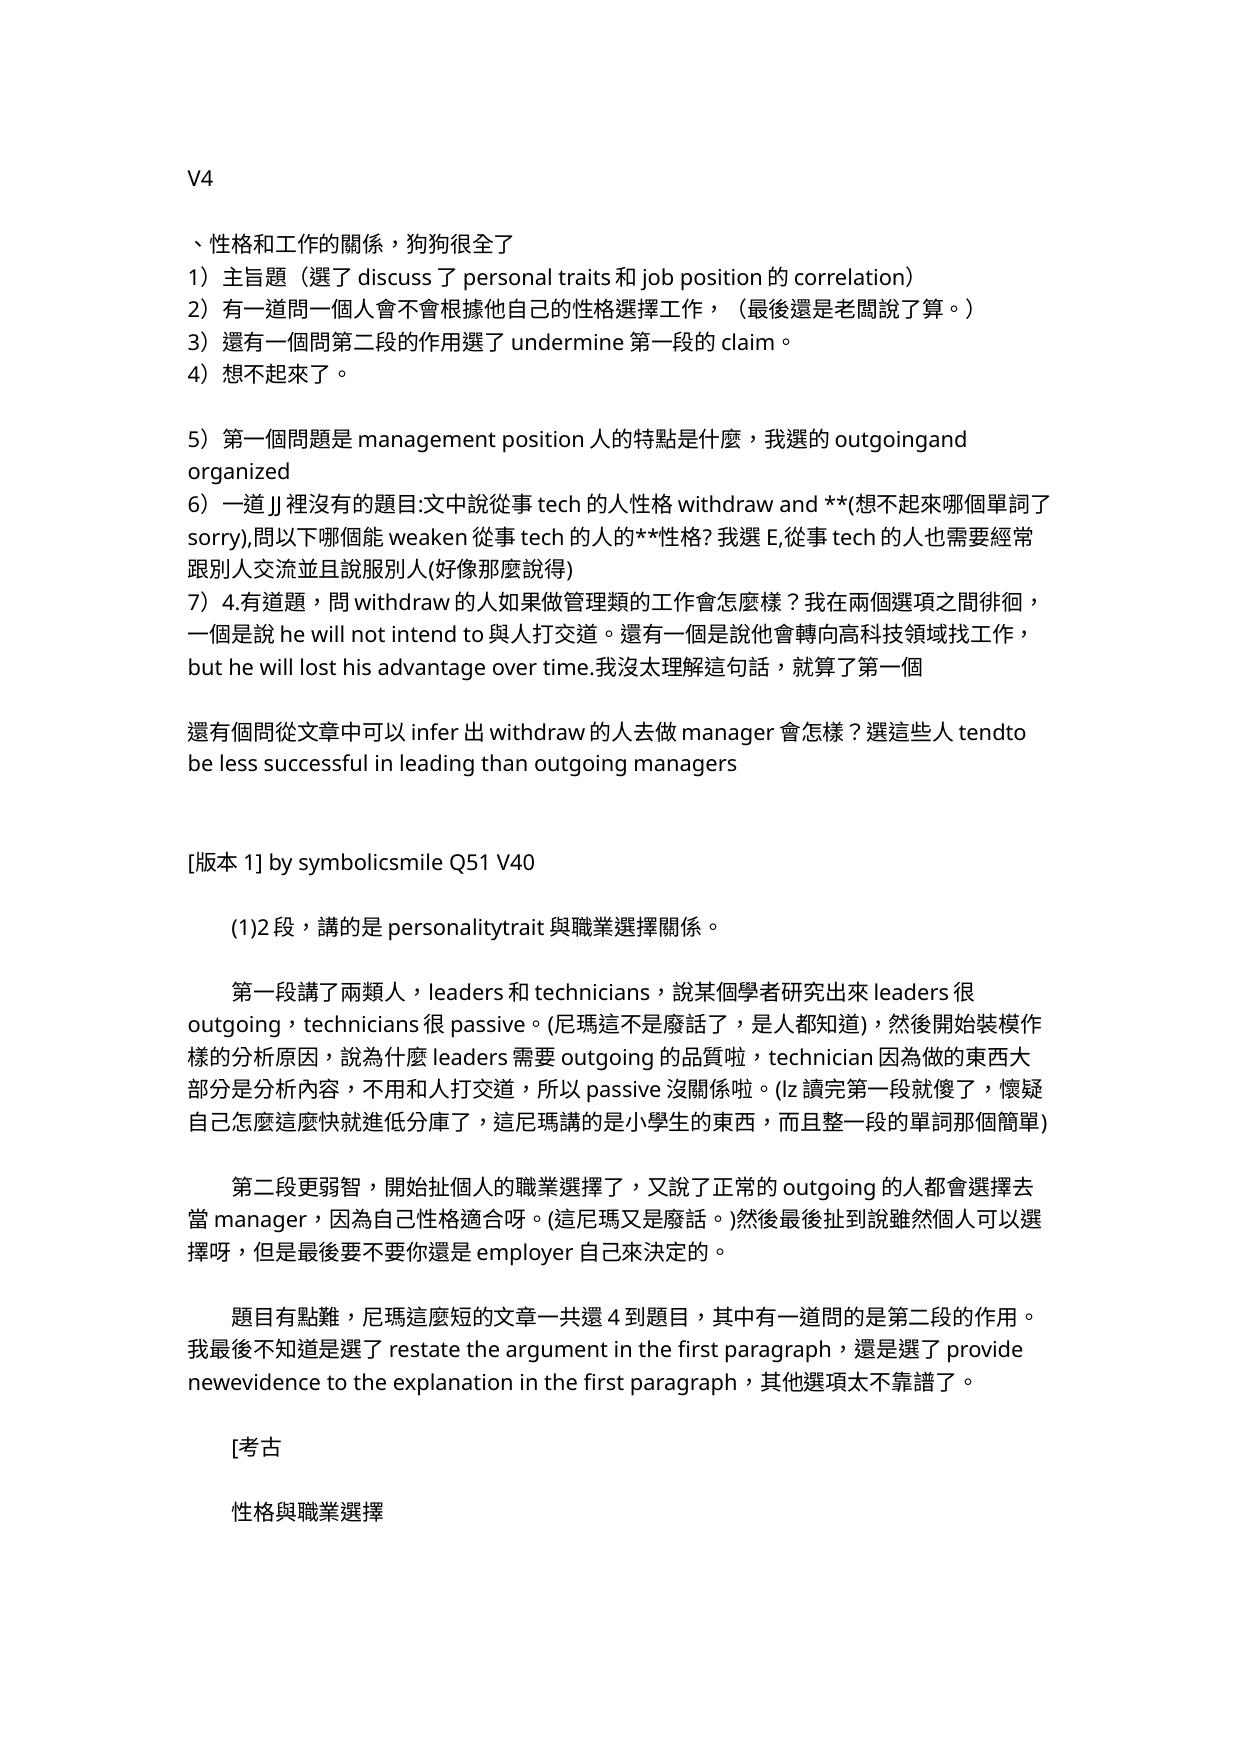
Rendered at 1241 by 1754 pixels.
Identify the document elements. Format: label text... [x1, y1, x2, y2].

text 第二段更弱智，開始扯個人的職業選擇了，又說了正常的outgoing的人都會選擇去當manager，因為自己性格適合呀。(這尼瑪又是廢話。)然後最後扯到說雖然個人可以選擇呀，但是最後要不要你還是employer自己來決定的。 [187, 1169, 1053, 1267]
text 4）想不起來了。 [187, 357, 1053, 389]
text 第一段講了兩類人，leaders和technicians，說某個學者研究出來leaders很outgoing，technicians很passive。(尼瑪這不是廢話了，是人都知道)，然後開始裝模作樣的分析原因，說為什麼leaders需要outgoing的品質啦，technician因為做的東西大部分是分析內容，不用和人打交道，所以passive沒關係啦。(lz讀完第一段就傻了，懷疑自己怎麼這麼快就進低分庫了，這尼瑪講的是小學生的東西，而且整一段的單詞那個簡單) [187, 974, 1053, 1137]
text 3）還有一個問第二段的作用選了undermine第一段的claim。 [187, 324, 1053, 357]
text 2）有一道問一個人會不會根據他自己的性格選擇工作，（最後還是老闆說了算。） [187, 292, 1053, 324]
text 性格與職業選擇 [187, 1494, 1053, 1527]
text 7）4.有道題，問withdraw的人如果做管理類的工作會怎麼樣？我在兩個選項之間徘徊，一個是說he will not intend to與人打交道。還有一個是說他會轉向高科技領域找工作，but he will lost his advantage over time.我沒太理解這句話，就算了第一個 [187, 584, 1053, 682]
text [考古 [187, 1429, 1053, 1462]
text 6）一道JJ裡沒有的題目:文中說從事tech的人性格withdraw and **(想不起來哪個單詞了sorry),問以下哪個能weaken從事tech的人的**性格? 我選E,從事tech的人也需要經常跟別人交流並且說服別人(好像那麼說得) [187, 487, 1053, 584]
text 還有個問從文章中可以infer出withdraw的人去做manager會怎樣？選這些人tendto be less successful in leading than outgoing managers [187, 714, 1053, 779]
text [版本1] by symbolicsmile Q51 V40 [187, 844, 1053, 877]
text 1）主旨題（選了discuss了personal traits和job position的correlation） [187, 259, 1053, 292]
text V4 [187, 162, 1053, 194]
text (1)2段，講的是personalitytrait與職業選擇關係。 [187, 909, 1053, 942]
text 題目有點難，尼瑪這麼短的文章一共還4到題目，其中有一道問的是第二段的作用。我最後不知道是選了restate the argument in the first paragraph，還是選了provide newevidence to the explanation in the first paragraph，其他選項太不靠譜了。 [187, 1299, 1053, 1397]
text 、性格和工作的關係，狗狗很全了 [187, 227, 1053, 259]
text 5）第一個問題是management position人的特點是什麼，我選的outgoingand organized [187, 422, 1053, 487]
